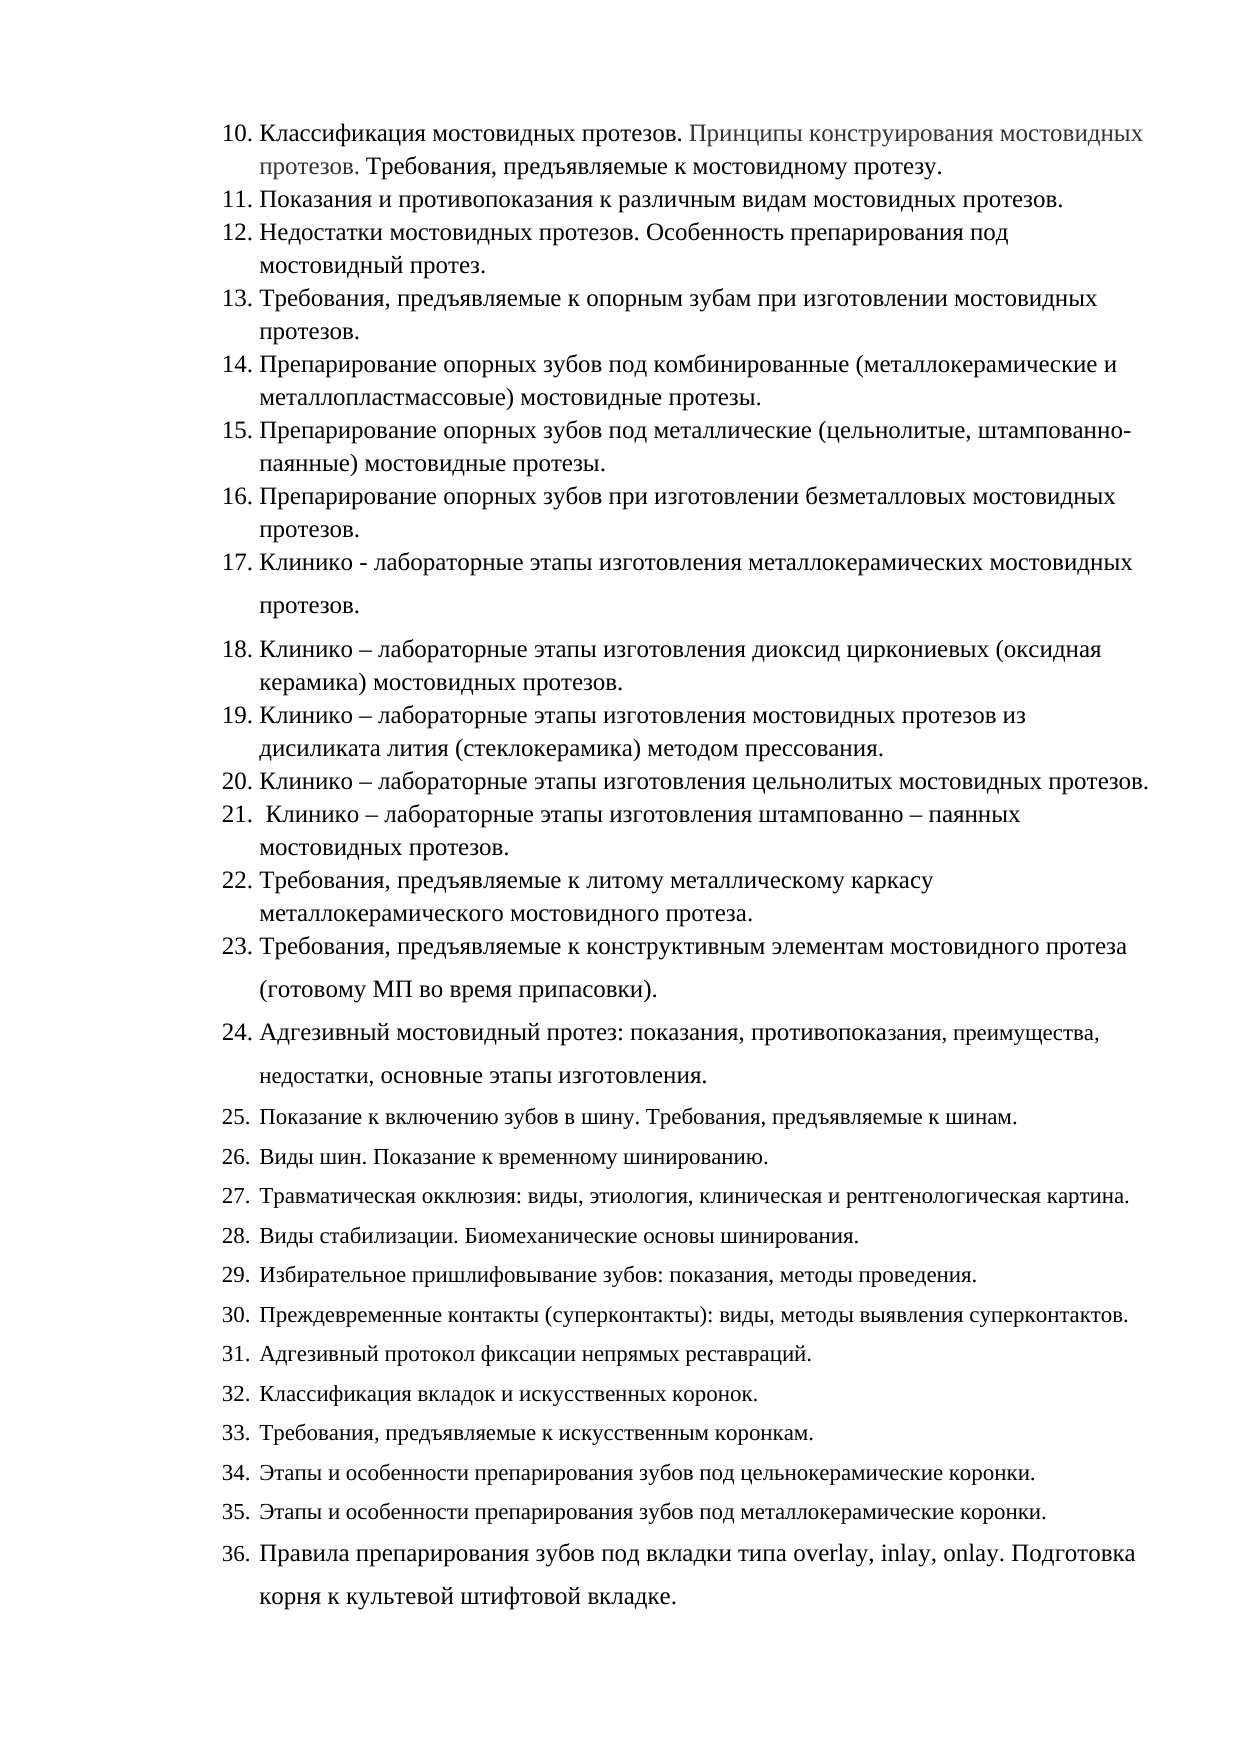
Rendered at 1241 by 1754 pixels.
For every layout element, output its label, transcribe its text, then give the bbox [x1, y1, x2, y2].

list Клинико - лабораторные этапы изготовления металлокерамических мостовидных протезов. [222, 547, 1152, 619]
list Показание к включению зубов в шину. Требования, предъявляемые к шинам. [222, 1103, 1152, 1130]
list Клинико – лабораторные этапы изготовления цельнолитых мостовидных протезов. [222, 766, 1152, 794]
list Препарирование опорных зубов под комбинированные (металлокерамические и металлопластмассовые) мостовидные протезы. [222, 349, 1152, 411]
list Требования, предъявляемые к искусственным коронкам. [222, 1419, 1152, 1446]
list Травматическая окклюзия: виды, этиология, клиническая и рентгенологическая картина. [222, 1182, 1152, 1209]
list Этапы и особенности препарирования зубов под металлокерамические коронки. [222, 1498, 1152, 1524]
list Препарирование опорных зубов при изготовлении безметалловых мостовидных протезов. [222, 481, 1152, 543]
list Клинико – лабораторные этапы изготовления штампованно – паянных мостовидных протезов. [222, 799, 1152, 861]
list Адгезивный мостовидный протез: показания, противопоказания, преимущества, недостатки, основные этапы изготовления. [222, 1017, 1152, 1089]
list Показания и противопоказания к различным видам мостовидных протезов. [222, 184, 1152, 213]
list Адгезивный протокол фиксации непрямых реставраций. [222, 1340, 1152, 1367]
list Недостатки мостовидных протезов. Особенность препарирования под мостовидный протез. [222, 217, 1152, 279]
list Избирательное пришлифовывание зубов: показания, методы проведения. [222, 1261, 1152, 1288]
list Требования, предъявляемые к литому металлическому каркасу металлокерамического мостовидного протеза. [222, 865, 1152, 927]
list Правила препарирования зубов под вкладки типа overlay, inlay, onlay. Подготовка корня к культевой штифтовой вкладке. [222, 1538, 1152, 1609]
list Классификация вкладок и искусственных коронок. [222, 1380, 1152, 1406]
list Этапы и особенности препарирования зубов под цельнокерамические коронки. [222, 1459, 1152, 1485]
list Требования, предъявляемые к опорным зубам при изготовлении мостовидных протезов. [222, 283, 1152, 345]
list Виды стабилизации. Биомеханические основы шинирования. [222, 1222, 1152, 1248]
list Преждевременные контакты (суперконтакты): виды, методы выявления суперконтактов. [222, 1301, 1152, 1327]
list Требования, предъявляемые к конструктивным элементам мостовидного протеза (готовому МП во время припасовки). [222, 931, 1152, 1003]
list Классификация мостовидных протезов. Принципы конструирования мостовидных протезов. Требования, предъявляемые к мостовидному протезу. [222, 118, 1152, 180]
list Клинико – лабораторные этапы изготовления мостовидных протезов из дисиликата лития (стеклокерамика) методом прессования. [222, 700, 1152, 761]
list Виды шин. Показание к временному шинированию. [222, 1143, 1152, 1169]
list Препарирование опорных зубов под металлические (цельнолитые, штампованно-паянные) мостовидные протезы. [222, 415, 1152, 477]
list Клинико – лабораторные этапы изготовления диоксид циркониевых (оксидная керамика) мостовидных протезов. [222, 634, 1152, 695]
